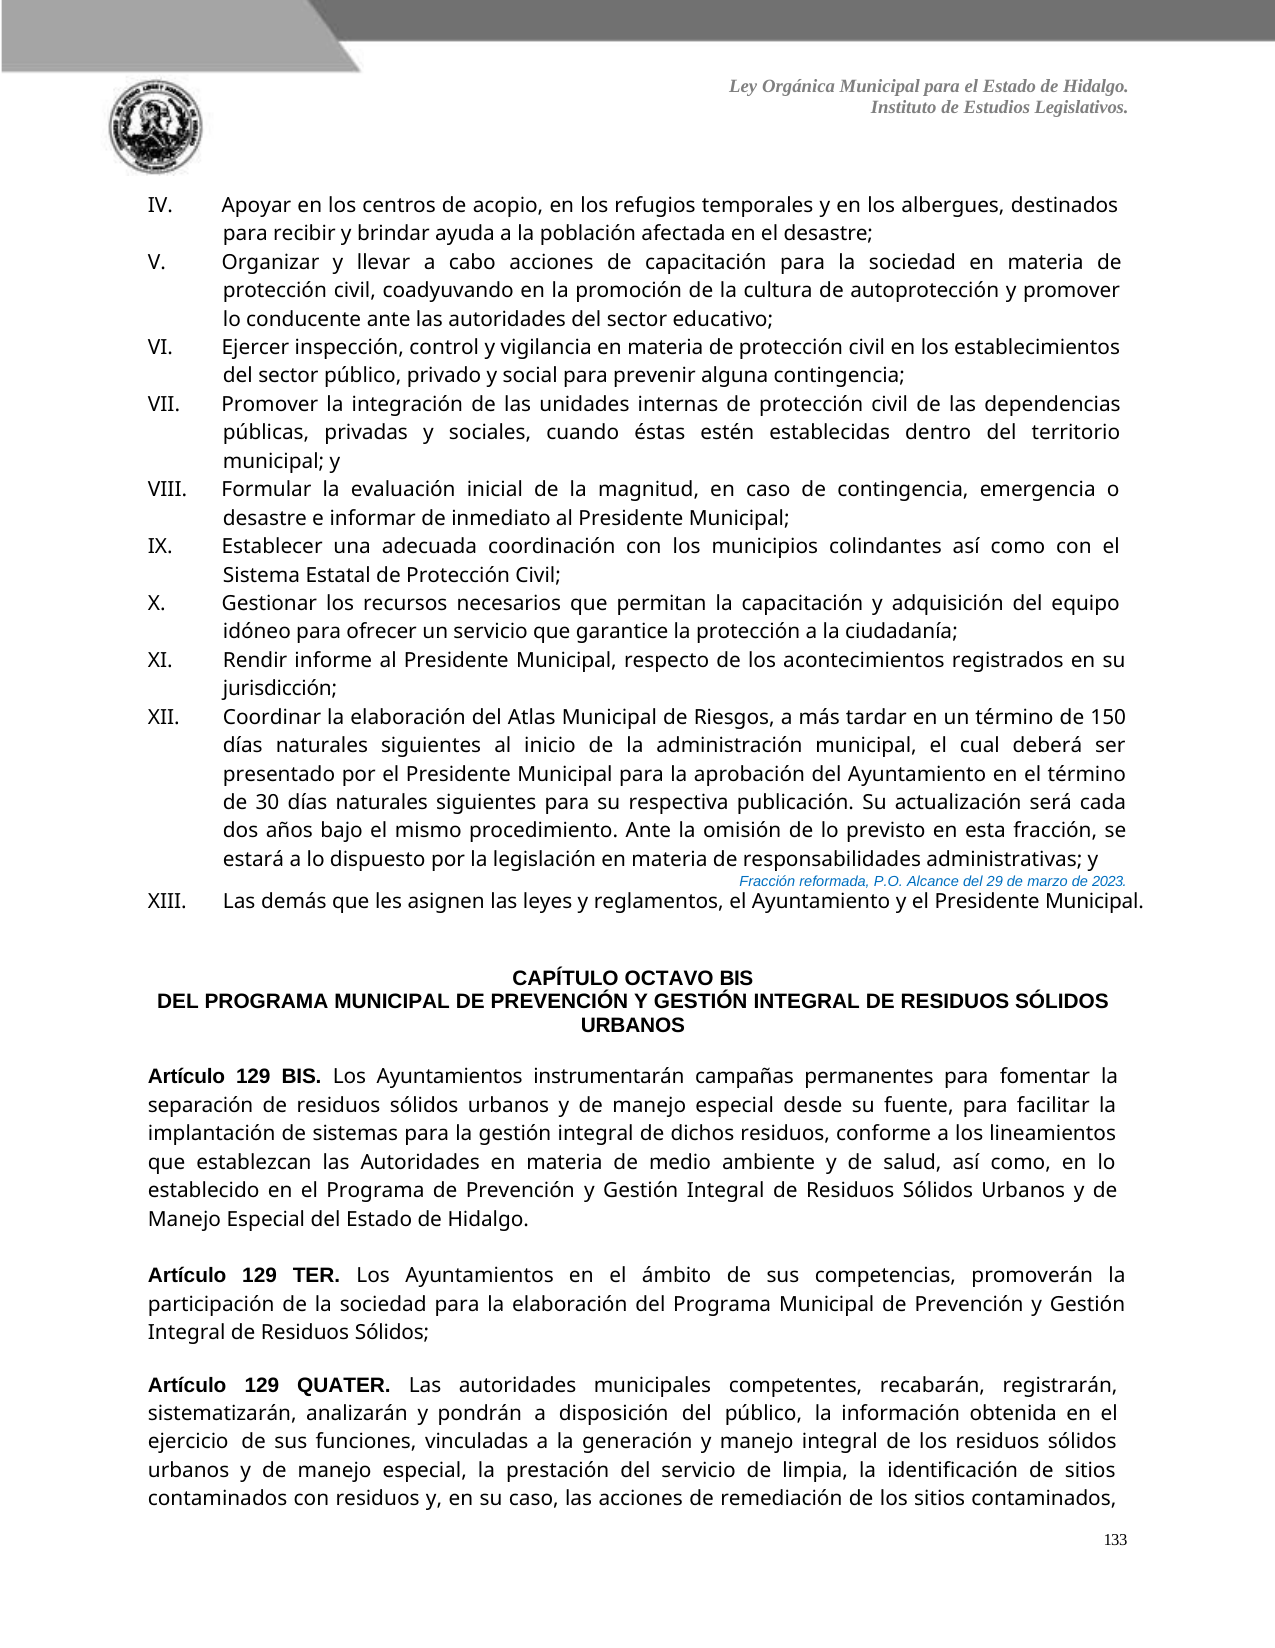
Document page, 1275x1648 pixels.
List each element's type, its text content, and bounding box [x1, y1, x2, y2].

text Artículo 129 TER. Los Ayuntamientos en el ámbito de sus competencias, promoverán la participación de la sociedad para la elaboración del Programa Municipal de Prevención y Gestión Integral de Residuos Sólidos; [148, 1261, 1127, 1346]
text CAPÍTULO OCTAVO BIS [135, 965, 1130, 989]
list Las demás que les asignen las leyes y reglamentos, el Ayuntamiento y el Presidente Municipal. [148, 889, 1194, 913]
list Formular la evaluación inicial de la magnitud, en caso de contingencia, emergencia o desastre e informar de inmediato al Presidente Municipal; [148, 474, 1121, 531]
text Artículo 129 BIS. Los Ayuntamientos instrumentarán campañas permanentes para fomentar la separación de residuos sólidos urbanos y de manejo especial desde su fuente, para facilitar la implantación de sistemas para la gestión integral de dichos residuos, conforme a los lineamientos que establezcan las Autoridades en materia de medio ambiente y de salud, así como, en lo establecido en el Programa de Prevención y Gestión Integral de Residuos Sólidos Urbanos y de Manejo Especial del Estado de Hidalgo. [148, 1061, 1118, 1232]
list Apoyar en los centros de acopio, en los refugios temporales y en los albergues, destinados para recibir y brindar ayuda a la población afectada en el desastre; [148, 190, 1120, 247]
list Coordinar la elaboración del Atlas Municipal de Riesgos, a más tardar en un término de 150 días naturales siguientes al inicio de la administración municipal, el cual deberá ser presentado por el Presidente Municipal para la aprobación del Ayuntamiento en el término de 30 días naturales siguientes para su respectiva publicación. Su actualización será cada dos años bajo el mismo procedimiento. Ante la omisión de lo previsto en esta fracción, se estará a lo dispuesto por la legislación en materia de responsabilidades administrativas; y [148, 702, 1127, 872]
list Gestionar los recursos necesarios que permitan la capacitación y adquisición del equipo idóneo para ofrecer un servicio que garantice la protección a la ciudadanía; [148, 588, 1121, 645]
picture [1, 0, 1275, 176]
list Establecer una adecuada coordinación con los municipios colindantes así como con el Sistema Estatal de Protección Civil; [148, 531, 1121, 588]
list Ejercer inspección, control y vigilancia en materia de protección civil en los establecimientos del sector público, privado y social para prevenir alguna contingencia; [148, 332, 1121, 389]
list Promover la integración de las unidades internas de protección civil de las dependencias públicas, privadas y sociales, cuando éstas estén establecidas dentro del territorio municipal; y [148, 389, 1121, 474]
list Organizar y llevar a cabo acciones de capacitación para la sociedad en materia de protección civil, coadyuvando en la promoción de la cultura de autoprotección y promover lo conducente ante las autoridades del sector educativo; [148, 247, 1122, 332]
text Fracción reformada, P.O. Alcance del 29 de marzo de 2023. [739, 873, 1194, 889]
list Rendir informe al Presidente Municipal, respecto de los acontecimientos registrados en su jurisdicción; [148, 645, 1126, 702]
text DEL PROGRAMA MUNICIPAL DE PREVENCIÓN Y GESTIÓN INTEGRAL DE RESIDUOS SÓLIDOS URBANOS [135, 989, 1130, 1037]
